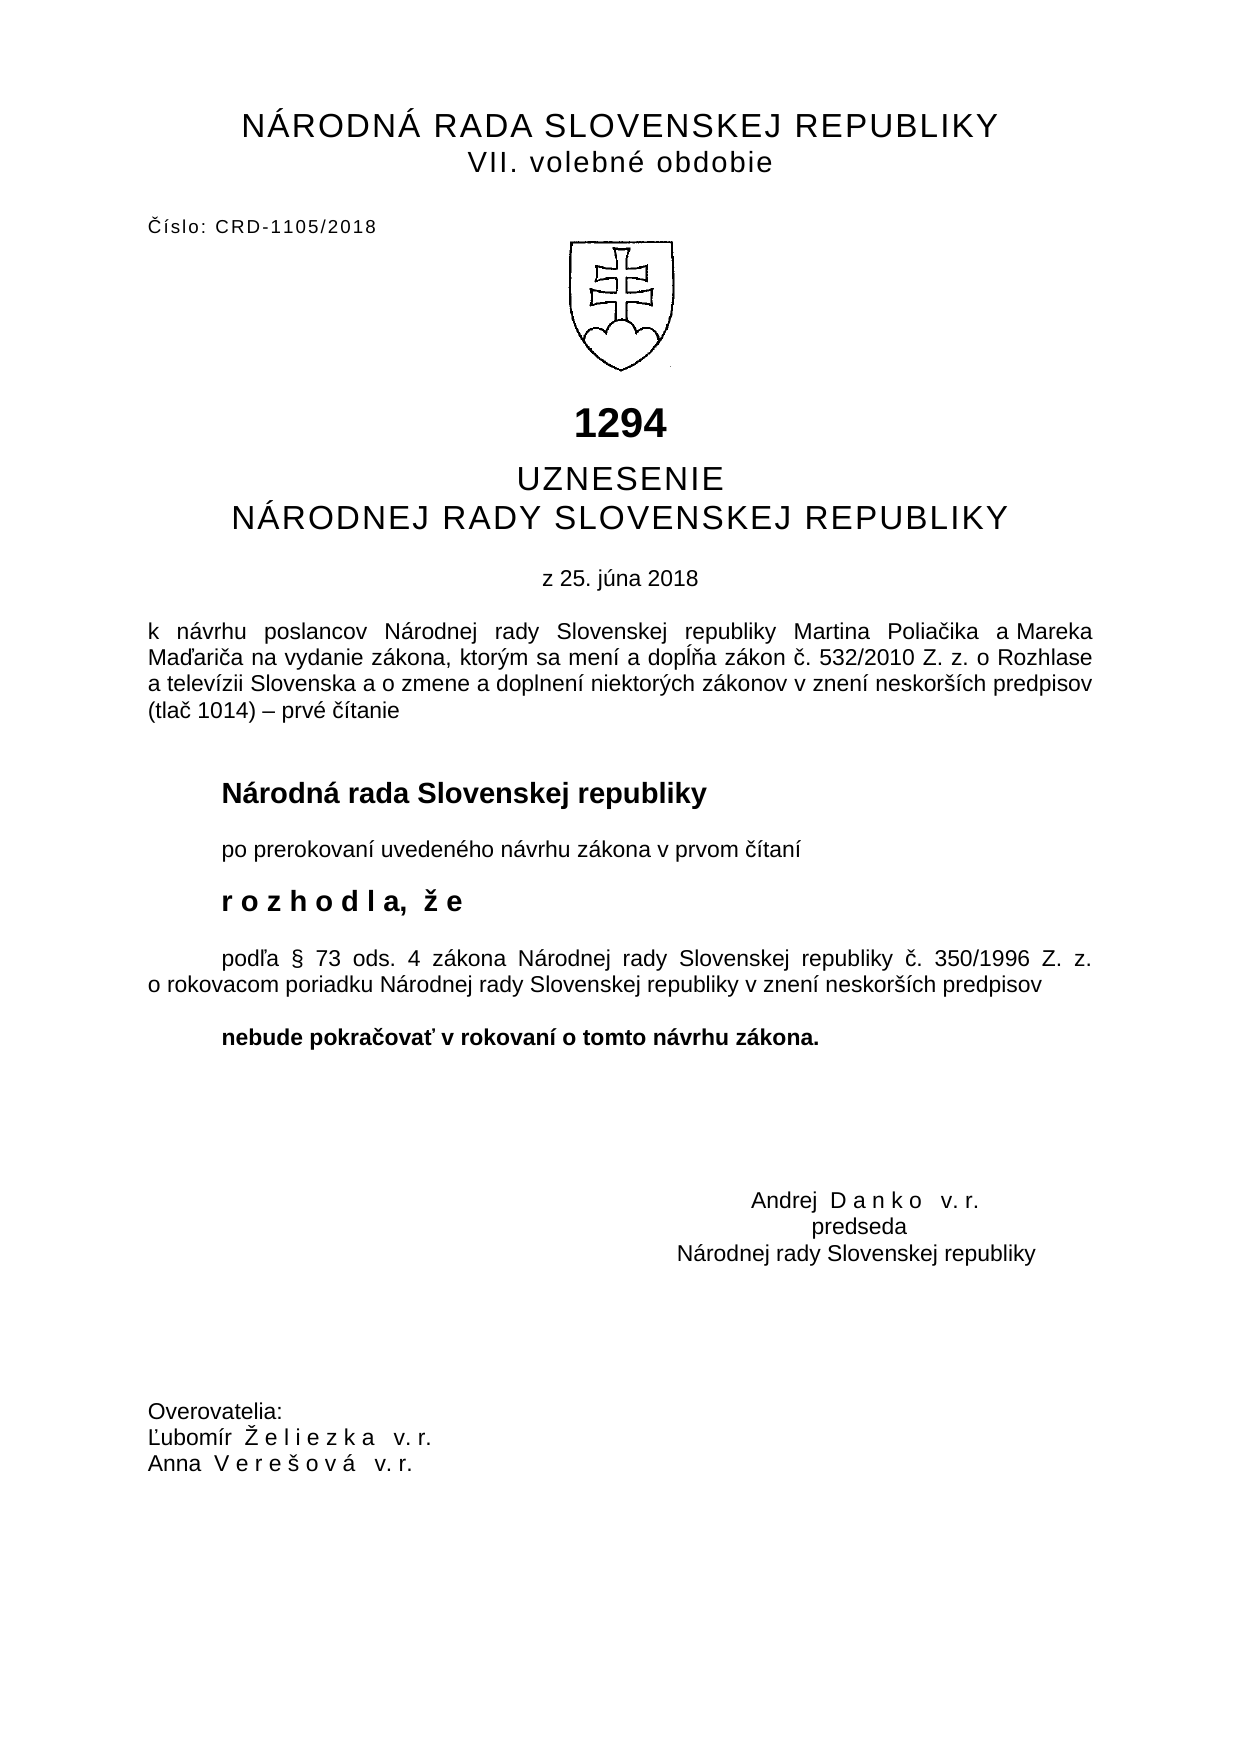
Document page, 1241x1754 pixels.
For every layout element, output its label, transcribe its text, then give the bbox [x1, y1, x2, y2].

picture [563, 237, 677, 374]
text Číslo: CRD-1105/2018 [148, 216, 1092, 237]
text Ľubomír Ž e l i e z k a v. r. [148, 1424, 1092, 1450]
text po prerokovaní uvedeného návrhu zákona v prvom čítaní [148, 836, 1092, 862]
text nebude pokračovať v rokovaní o tomto návrhu zákona. [148, 1024, 1092, 1050]
subtitle NÁRODNÁ RADA SLOVENSKEJ REPUBLIKY [148, 106, 1092, 145]
text Národnej rady Slovenskej republiky [664, 1239, 1092, 1266]
subtitle UZNESENIE [148, 459, 1092, 498]
text podľa § 73 ods. 4 zákona Národnej rady Slovenskej republiky č. 350/1996 Z. z. o rokovacom poriadku Národnej rady Slovenskej republiky v znení neskorších predpisov [148, 945, 1092, 998]
text Andrej D a n k o v. r. [738, 1187, 1092, 1213]
text 1294 [148, 399, 1092, 447]
text Overovatelia: [148, 1398, 1092, 1424]
subtitle VII. volebné obdobie [148, 145, 1092, 178]
text predseda [748, 1213, 1092, 1239]
subtitle Národná rada Slovenskej republiky [148, 776, 1092, 809]
subtitle r o z h o d l a, ž e [221, 883, 1092, 917]
text k návrhu poslancov Národnej rady Slovenskej republiky Martina Poliačika a Mareka Maďariča na vydanie zákona, ktorým sa mení a dopĺňa zákon č. 532/2010 Z. z. o Rozhlase a televízii Slovenska a o zmene a doplnení niektorých zákonov v znení neskorších predpisov (tlač 1014) – prvé čítanie [148, 618, 1092, 723]
text Anna V e r e š o v á v. r. [148, 1450, 1092, 1477]
subtitle NÁRODNEJ RADY SLOVENSKEJ REPUBLIKY [148, 498, 1092, 536]
text z 25. júna 2018 [148, 565, 1092, 591]
